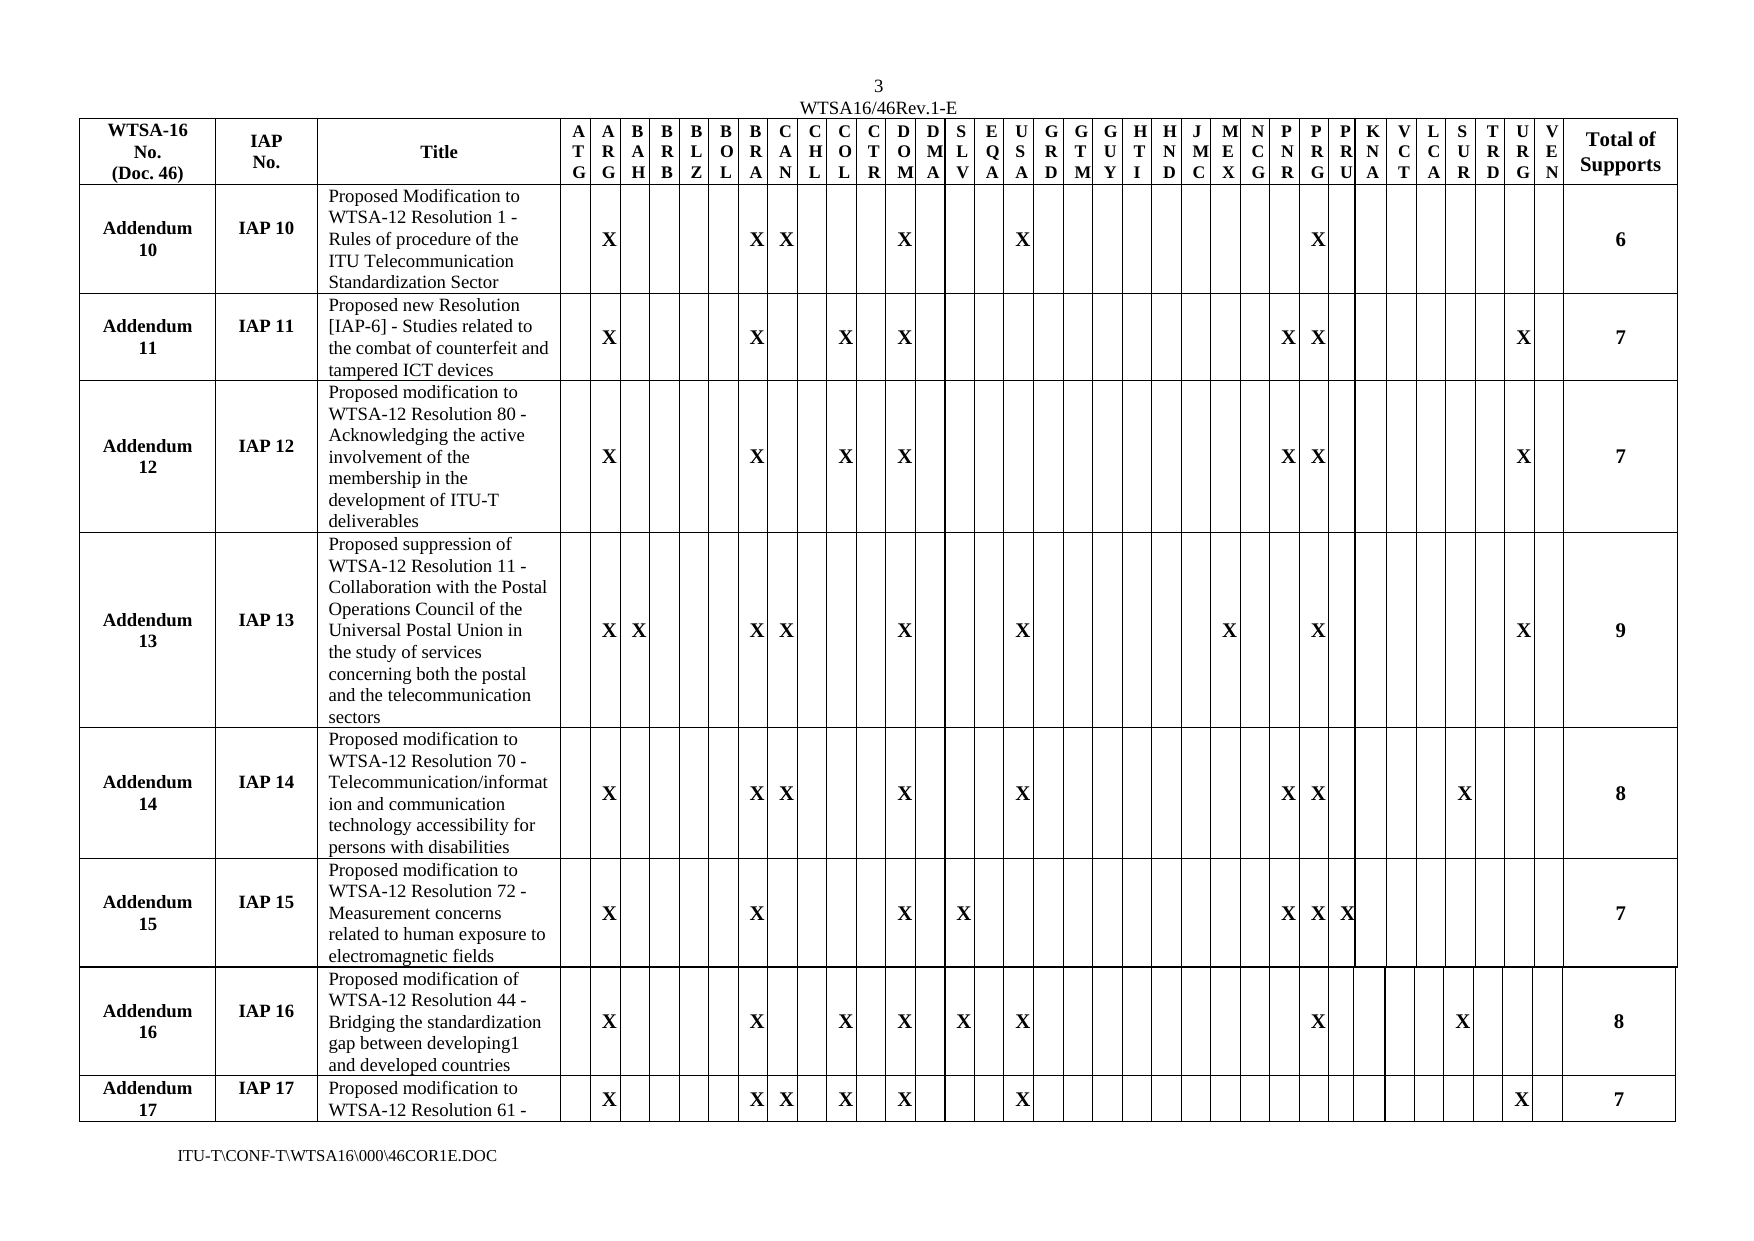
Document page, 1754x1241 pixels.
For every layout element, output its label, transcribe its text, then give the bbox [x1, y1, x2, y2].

table_cell [621, 294, 649, 380]
table_cell [1446, 381, 1475, 532]
table_cell [1417, 533, 1445, 727]
table_cell [1064, 185, 1092, 293]
table_cell [1270, 968, 1299, 1075]
table_cell [798, 728, 826, 857]
table_cell [1241, 1076, 1269, 1121]
table_cell [621, 968, 649, 1075]
table_cell [827, 859, 856, 966]
table_cell [975, 381, 1003, 532]
table_cell [650, 968, 679, 1075]
table_cell [798, 968, 826, 1075]
table_cell [975, 728, 1003, 857]
table_header PRG [1300, 119, 1328, 184]
table_cell [1241, 185, 1269, 293]
table_cell [1211, 859, 1240, 966]
table_cell X [768, 728, 797, 857]
table_cell [1182, 859, 1210, 966]
table_cell X [591, 968, 620, 1075]
table_cell [709, 859, 738, 966]
table_cell [1300, 1076, 1328, 1121]
table_header VEN [1535, 119, 1563, 184]
table_cell [1064, 968, 1092, 1075]
table_cell [650, 381, 679, 532]
table_header LCA [1417, 119, 1445, 184]
table_header PNR [1270, 119, 1299, 184]
table_cell 6 [1564, 185, 1677, 293]
table_cell X [591, 728, 620, 857]
table_cell [621, 185, 649, 293]
table_cell Addendum 10 [80, 185, 215, 293]
table_cell [975, 968, 1003, 1075]
table_cell [916, 381, 944, 532]
table_cell 7 [1564, 859, 1677, 966]
table_cell X [827, 294, 856, 380]
table_cell [1093, 381, 1122, 532]
table_header CAN [768, 119, 797, 184]
table_cell [680, 294, 708, 380]
table_cell [1535, 533, 1563, 727]
table_cell [916, 294, 944, 380]
table_cell [946, 533, 974, 727]
table_header Title [318, 119, 560, 184]
table_cell [561, 1076, 590, 1121]
table_cell [798, 185, 826, 293]
table_cell [1503, 968, 1532, 1075]
table_cell [1329, 1076, 1353, 1121]
table_header BLZ [680, 119, 708, 184]
table_cell X [1503, 1076, 1532, 1121]
table_cell [1152, 968, 1181, 1075]
table_cell [621, 381, 649, 532]
table_header JMC [1182, 119, 1210, 184]
table_cell [1034, 185, 1063, 293]
table_cell [1415, 968, 1443, 1075]
table_header BAH [621, 119, 649, 184]
table_cell [1211, 381, 1240, 532]
table_cell [1476, 381, 1504, 532]
table_cell X [1270, 381, 1299, 532]
table_cell X [1004, 1076, 1033, 1121]
table_cell IAP 16 [216, 968, 317, 1075]
table_cell [857, 728, 885, 857]
table_cell [1417, 294, 1445, 380]
table_cell [561, 533, 590, 727]
table_cell [1386, 968, 1414, 1075]
table_cell X [1211, 533, 1240, 727]
table_cell Proposed modification to WTSA-12 Resolution 80 - Acknowledging the active involvement of the membership in the development of ITU-T deliverables [318, 381, 560, 532]
table_header IAP No. [216, 119, 317, 184]
table_cell [1034, 728, 1063, 857]
table_cell X [768, 533, 797, 727]
table_cell [561, 859, 590, 966]
table_cell [1182, 533, 1210, 727]
table_cell X [621, 533, 649, 727]
table_cell [1182, 728, 1210, 857]
table_cell [798, 381, 826, 532]
table_cell [1476, 533, 1504, 727]
table_cell X [1300, 381, 1328, 532]
table_cell [1211, 294, 1240, 380]
table_cell Addendum 15 [80, 859, 215, 966]
table_cell [1535, 294, 1563, 380]
table_cell [1211, 968, 1240, 1075]
table_cell X [1505, 294, 1534, 380]
table_cell [1354, 1076, 1384, 1121]
table_cell X [768, 1076, 797, 1121]
table_cell X [739, 859, 767, 966]
table_cell [916, 185, 944, 293]
table_cell 8 [1563, 968, 1675, 1075]
table_cell [1354, 968, 1384, 1075]
table_cell Proposed suppression of WTSA-12 Resolution 11 - Collaboration with the Postal Operations Council of the Universal Postal Union in the study of services concerning both the postal and the telecommunication sectors [318, 533, 560, 727]
table_cell [1064, 533, 1092, 727]
table_cell X [1444, 968, 1473, 1075]
table_cell [1270, 533, 1299, 727]
table_header MEX [1211, 119, 1240, 184]
table_cell [1329, 728, 1354, 857]
table_header DMA [916, 119, 944, 184]
table_cell [709, 1076, 738, 1121]
table_cell [1535, 185, 1563, 293]
table_cell [1004, 859, 1033, 966]
table_cell 7 [1563, 1076, 1675, 1121]
table_cell Addendum 13 [80, 533, 215, 727]
table_cell [1474, 1076, 1502, 1121]
table_cell [680, 185, 708, 293]
table_cell Addendum 17 [80, 1076, 215, 1121]
table_cell [709, 728, 738, 857]
table_cell [1152, 381, 1181, 532]
table_cell [1034, 533, 1063, 727]
table_cell [1123, 1076, 1151, 1121]
table_cell [1182, 185, 1210, 293]
table_cell [1415, 1076, 1443, 1121]
table_cell [1241, 968, 1269, 1075]
table_cell [1034, 968, 1063, 1075]
table_cell [857, 185, 885, 293]
table_cell [1064, 1076, 1092, 1121]
table_cell [680, 381, 708, 532]
table_cell [1535, 859, 1563, 966]
table_cell IAP 10 [216, 185, 317, 293]
table_cell [1123, 185, 1151, 293]
table_cell [1329, 968, 1353, 1075]
table_cell X [886, 294, 915, 380]
table_cell [561, 381, 590, 532]
table_cell X [1270, 294, 1299, 380]
table_cell [1064, 381, 1092, 532]
table_header BRA [739, 119, 767, 184]
table_cell [1476, 185, 1504, 293]
table_header BOL [709, 119, 738, 184]
table_cell [768, 381, 797, 532]
table_cell [1329, 185, 1354, 293]
table_cell [1386, 1076, 1414, 1121]
table_cell [1182, 294, 1210, 380]
table_cell 7 [1564, 381, 1677, 532]
table_cell [1064, 728, 1092, 857]
table_cell Proposed Modification to WTSA-12 Resolution 1 - Rules of procedure of the ITU Telecommunication Standardization Sector [318, 185, 560, 293]
table_header GRD [1034, 119, 1063, 184]
table_cell [827, 533, 856, 727]
table_cell X [886, 1076, 915, 1121]
table_cell [1417, 381, 1445, 532]
table_cell [709, 185, 738, 293]
table_cell [1356, 533, 1386, 727]
table_header COL [827, 119, 856, 184]
table_cell Addendum 12 [80, 381, 215, 532]
table_cell [798, 533, 826, 727]
table_header ATG [561, 119, 590, 184]
table_cell Addendum 16 [80, 968, 215, 1075]
table_cell Proposed modification of WTSA-12 Resolution 44 - Bridging the standardization gap between developing1 and developed countries [318, 968, 560, 1075]
table_cell [1123, 294, 1151, 380]
table_cell [1123, 381, 1151, 532]
table_cell [1446, 294, 1475, 380]
table_cell [1241, 728, 1269, 857]
table_cell [946, 185, 974, 293]
table_cell [650, 859, 679, 966]
table_cell [561, 728, 590, 857]
table_cell IAP 11 [216, 294, 317, 380]
table_cell IAP 15 [216, 859, 317, 966]
table_header CHL [798, 119, 826, 184]
table_cell Proposed new Resolution [IAP-6] - Studies related to the combat of counterfeit and tampered ICT devices [318, 294, 560, 380]
table_cell [1417, 728, 1445, 857]
table_cell X [1300, 859, 1328, 966]
table_cell [1241, 381, 1269, 532]
table_cell [1476, 294, 1504, 380]
table_cell X [946, 968, 974, 1075]
table_cell [1417, 859, 1445, 966]
table_cell [1387, 185, 1416, 293]
table_cell [561, 294, 590, 380]
table_cell [621, 728, 649, 857]
table_cell X [827, 381, 856, 532]
table_cell [1446, 533, 1475, 727]
table_cell [975, 185, 1003, 293]
table_cell [1356, 185, 1386, 293]
table_cell [857, 381, 885, 532]
table_header HND [1152, 119, 1181, 184]
table_cell [1535, 381, 1563, 532]
table_cell [621, 1076, 649, 1121]
table_cell X [886, 728, 915, 857]
table_cell X [739, 728, 767, 857]
table_cell Addendum 11 [80, 294, 215, 380]
table_cell [1004, 294, 1033, 380]
table_cell [1387, 381, 1416, 532]
table_cell [1270, 1076, 1299, 1121]
table_cell [1329, 381, 1354, 532]
table_header KNA [1356, 119, 1386, 184]
table_header NCG [1241, 119, 1269, 184]
table_header URG [1505, 119, 1534, 184]
table_cell [946, 381, 974, 532]
table_cell [1446, 859, 1475, 966]
table_header SLV [946, 119, 974, 184]
table_header GUY [1093, 119, 1122, 184]
table_cell [561, 185, 590, 293]
table_cell [1329, 533, 1354, 727]
table_cell [1093, 728, 1122, 857]
table_cell X [1004, 185, 1033, 293]
table_cell [975, 533, 1003, 727]
table_cell [1505, 859, 1534, 966]
table_cell [1444, 1076, 1473, 1121]
table_cell [1356, 294, 1386, 380]
table_cell [650, 294, 679, 380]
table_cell [1123, 533, 1151, 727]
table_cell [1241, 533, 1269, 727]
table_cell IAP 12 [216, 381, 317, 532]
table_cell [1093, 859, 1122, 966]
table_cell [1387, 728, 1416, 857]
table_cell [975, 1076, 1003, 1121]
table_cell [1505, 185, 1534, 293]
table_header DOM [886, 119, 915, 184]
table_cell X [1270, 728, 1299, 857]
table_header HTI [1123, 119, 1151, 184]
table_cell [1356, 728, 1386, 857]
table_cell X [1004, 728, 1033, 857]
table_cell X [1300, 533, 1328, 727]
table_cell [1034, 381, 1063, 532]
table_cell X [886, 968, 915, 1075]
table_cell IAP 13 [216, 533, 317, 727]
table_cell [709, 381, 738, 532]
table_header EQA [975, 119, 1003, 184]
table_header ARG [591, 119, 620, 184]
table_cell [650, 728, 679, 857]
table_cell [798, 294, 826, 380]
table_cell IAP 17 [216, 1076, 317, 1121]
table_cell [827, 185, 856, 293]
table_cell [680, 1076, 708, 1121]
table_cell X [1300, 294, 1328, 380]
table_cell [975, 294, 1003, 380]
table_cell [650, 1076, 679, 1121]
table_cell [1093, 1076, 1122, 1121]
table_cell [1034, 294, 1063, 380]
table_cell [561, 968, 590, 1075]
table_cell [680, 728, 708, 857]
table_cell X [739, 533, 767, 727]
table_cell IAP 14 [216, 728, 317, 857]
table_cell X [946, 859, 974, 966]
table_cell [1241, 859, 1269, 966]
table_cell [1152, 294, 1181, 380]
table_cell [946, 294, 974, 380]
table_cell 7 [1564, 294, 1677, 380]
table_cell X [1300, 185, 1328, 293]
table_cell X [1446, 728, 1475, 857]
table_cell X [591, 533, 620, 727]
table_cell X [591, 859, 620, 966]
table_cell [857, 1076, 885, 1121]
table_cell [1533, 1076, 1562, 1121]
table_cell [916, 968, 944, 1075]
table_cell Addendum 14 [80, 728, 215, 857]
table_cell X [1329, 859, 1354, 966]
table_cell [1034, 1076, 1063, 1121]
table_cell [946, 728, 974, 857]
table_cell [1387, 859, 1416, 966]
table_cell [1093, 968, 1122, 1075]
table_cell [650, 185, 679, 293]
table_cell 8 [1564, 728, 1677, 857]
table_cell [916, 1076, 944, 1121]
table_header CTR [857, 119, 885, 184]
table_cell [857, 294, 885, 380]
table_cell [1474, 968, 1502, 1075]
table_cell [857, 533, 885, 727]
table_cell X [739, 381, 767, 532]
table_cell [621, 859, 649, 966]
table_cell [857, 968, 885, 1075]
table_cell X [739, 185, 767, 293]
table_cell [916, 859, 944, 966]
table_cell X [768, 185, 797, 293]
table_cell [1356, 381, 1386, 532]
table_cell [975, 859, 1003, 966]
table_cell [1093, 294, 1122, 380]
table_cell [1270, 185, 1299, 293]
table_cell X [1270, 859, 1299, 966]
table_header VCT [1387, 119, 1416, 184]
table_cell [1387, 294, 1416, 380]
table_cell [1417, 185, 1445, 293]
table_cell [857, 859, 885, 966]
table_cell [1211, 185, 1240, 293]
table_cell [1387, 533, 1416, 727]
table_cell [798, 859, 826, 966]
table_cell X [1004, 533, 1033, 727]
table_cell [1123, 968, 1151, 1075]
table_cell [709, 968, 738, 1075]
table_cell [1356, 859, 1386, 966]
table_cell [768, 859, 797, 966]
table_cell X [1300, 728, 1328, 857]
table_cell X [1004, 968, 1033, 1075]
table_cell [1093, 533, 1122, 727]
table_cell [916, 533, 944, 727]
table_header BRB [650, 119, 679, 184]
table_cell [1446, 185, 1475, 293]
table_cell [827, 728, 856, 857]
table_cell [1241, 294, 1269, 380]
table_cell X [886, 185, 915, 293]
table_cell [709, 294, 738, 380]
table_cell X [1505, 533, 1534, 727]
table_cell X [886, 533, 915, 727]
table_cell [768, 968, 797, 1075]
table_cell [1152, 859, 1181, 966]
table_cell X [591, 294, 620, 380]
table_cell X [591, 381, 620, 532]
table_cell X [1300, 968, 1328, 1075]
table_cell X [591, 1076, 620, 1121]
table_header WTSA-16 No. (Doc. 46) [80, 119, 215, 184]
table_cell [1505, 728, 1534, 857]
table_cell [1535, 728, 1563, 857]
table_cell [1329, 294, 1354, 380]
table_cell [1093, 185, 1122, 293]
table_cell [946, 1076, 974, 1121]
table_cell [1533, 968, 1562, 1075]
table_cell X [739, 1076, 767, 1121]
table_cell X [827, 968, 856, 1075]
table_cell X [827, 1076, 856, 1121]
table_cell [650, 533, 679, 727]
table_cell [768, 294, 797, 380]
table_cell [1182, 968, 1210, 1075]
table_cell [1123, 859, 1151, 966]
table_header PRU [1329, 119, 1354, 184]
table_cell [1182, 1076, 1210, 1121]
table_header Total of Supports [1564, 119, 1677, 184]
table_cell [1152, 533, 1181, 727]
table_cell [798, 1076, 826, 1121]
table_cell [1152, 1076, 1181, 1121]
table_cell Proposed modification to WTSA-12 Resolution 72 - Measurement concerns related to human exposure to electromagnetic fields [318, 859, 560, 966]
table_cell X [886, 381, 915, 532]
table_cell 9 [1564, 533, 1677, 727]
table_cell [1476, 728, 1504, 857]
table_cell X [591, 185, 620, 293]
table_cell [709, 533, 738, 727]
table_cell [1064, 294, 1092, 380]
table_cell [1004, 381, 1033, 532]
table_cell [680, 968, 708, 1075]
table_header GTM [1064, 119, 1092, 184]
table_cell [1152, 728, 1181, 857]
table_header SUR [1446, 119, 1475, 184]
table_cell [680, 533, 708, 727]
table_cell [680, 859, 708, 966]
table_header USA [1004, 119, 1033, 184]
table_cell [1211, 1076, 1240, 1121]
table_cell [916, 728, 944, 857]
table_cell [1211, 728, 1240, 857]
table_cell [1034, 859, 1063, 966]
table_header TRD [1476, 119, 1504, 184]
table_cell [1182, 381, 1210, 532]
table_cell [1123, 728, 1151, 857]
table_cell X [1505, 381, 1534, 532]
table_cell X [886, 859, 915, 966]
table_cell X [739, 968, 767, 1075]
table_cell X [739, 294, 767, 380]
table_cell Proposed modification to WTSA-12 Resolution 70 - Telecommunication/information and communication technology accessibility for persons with disabilities [318, 728, 560, 857]
table_cell [1476, 859, 1504, 966]
table_cell [1152, 185, 1181, 293]
table_cell [1064, 859, 1092, 966]
